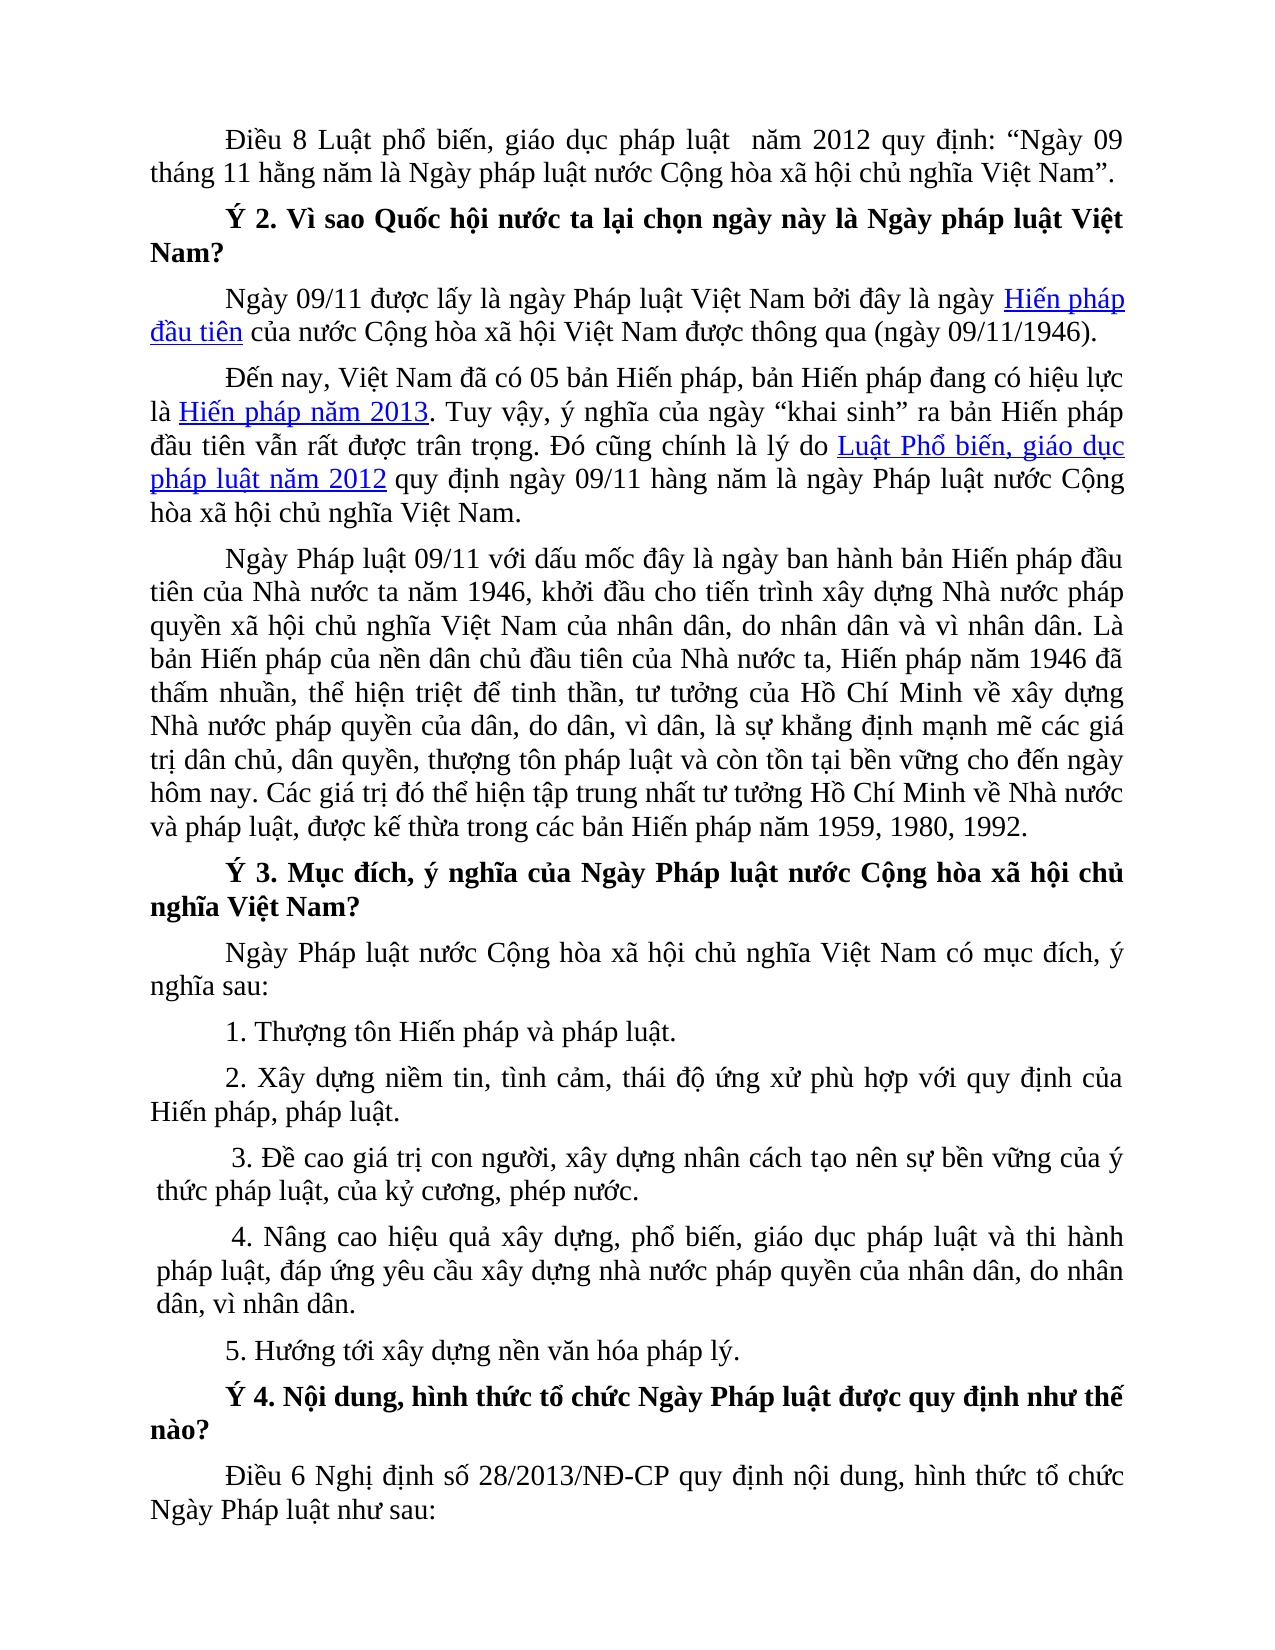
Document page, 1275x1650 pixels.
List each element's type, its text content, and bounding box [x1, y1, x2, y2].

text Ngày Pháp luật nước Cộng hòa xã hội chủ nghĩa Việt Nam có mục đích, ý nghĩa sau: [150, 935, 1125, 1002]
text 3. Đề cao giá trị con người, xây dựng nhân cách tạo nên sự bền vững của ý thức pháp luật, của kỷ cương, phép nước. [156, 1140, 1125, 1207]
text 5. Hướng tới xây dựng nền văn hóa pháp lý. [150, 1333, 1125, 1366]
text Ý 2. Vì sao Quốc hội nước ta lại chọn ngày này là Ngày pháp luật Việt Nam? [150, 201, 1125, 268]
text Đến nay, Việt Nam đã có 05 bản Hiến pháp, bản Hiến pháp đang có hiệu lực là Hiến pháp năm 2013. Tuy vậy, ý nghĩa của ngày “khai sinh” ra bản Hiến pháp đầu tiên vẫn rất được trân trọng. Đó cũng chính là lý do Luật Phổ biến, giáo dục pháp luật năm 2012 quy định ngày 09/11 hàng năm là ngày Pháp luật nước Cộng hòa xã hội chủ nghĩa Việt Nam. [150, 361, 1125, 528]
text Ngày Pháp luật 09/11 với dấu mốc đây là ngày ban hành bản Hiến pháp đầu tiên của Nhà nước ta năm 1946, khởi đầu cho tiến trình xây dựng Nhà nước pháp quyền xã hội chủ nghĩa Việt Nam của nhân dân, do nhân dân và vì nhân dân. Là bản Hiến pháp của nền dân chủ đầu tiên của Nhà nước ta, Hiến pháp năm 1946 đã thấm nhuần, thể hiện triệt để tinh thần, tư tưởng của Hồ Chí Minh về xây dựng Nhà nước pháp quyền của dân, do dân, vì dân, là sự khẳng định mạnh mẽ các giá trị dân chủ, dân quyền, thượng tôn pháp luật và còn tồn tại bền vững cho đến ngày hôm nay. Các giá trị đó thể hiện tập trung nhất tư tưởng Hồ Chí Minh về Nhà nước và pháp luật, được kế thừa trong các bản Hiến pháp năm 1959, 1980, 1992. [150, 541, 1125, 843]
text 4. Nâng cao hiệu quả xây dựng, phổ biến, giáo dục pháp luật và thi hành pháp luật, đáp ứng yêu cầu xây dựng nhà nước pháp quyền của nhân dân, do nhân dân, vì nhân dân. [156, 1219, 1125, 1320]
text Ý 3. Mục đích, ý nghĩa của Ngày Pháp luật nước Cộng hòa xã hội chủ nghĩa Việt Nam? [150, 855, 1125, 922]
text Ý 4. Nội dung, hình thức tổ chức Ngày Pháp luật được quy định như thế nào? [150, 1379, 1125, 1446]
text Điều 6 Nghị định số 28/2013/NĐ-CP quy định nội dung, hình thức tổ chức Ngày Pháp luật như sau: [150, 1458, 1125, 1525]
text Ngày 09/11 được lấy là ngày Pháp luật Việt Nam bởi đây là ngày Hiến pháp đầu tiên của nước Cộng hòa xã hội Việt Nam được thông qua (ngày 09/11/1946). [150, 281, 1125, 348]
text 1. Thượng tôn Hiến pháp và pháp luật. [150, 1014, 1125, 1048]
text 2. Xây dựng niềm tin, tình cảm, thái độ ứng xử phù hợp với quy định của Hiến pháp, pháp luật. [150, 1060, 1125, 1127]
text Điều 8 Luật phổ biến, giáo dục pháp luật năm 2012 quy định: “Ngày 09 tháng 11 hằng năm là Ngày pháp luật nước Cộng hòa xã hội chủ nghĩa Việt Nam”. [150, 122, 1125, 189]
